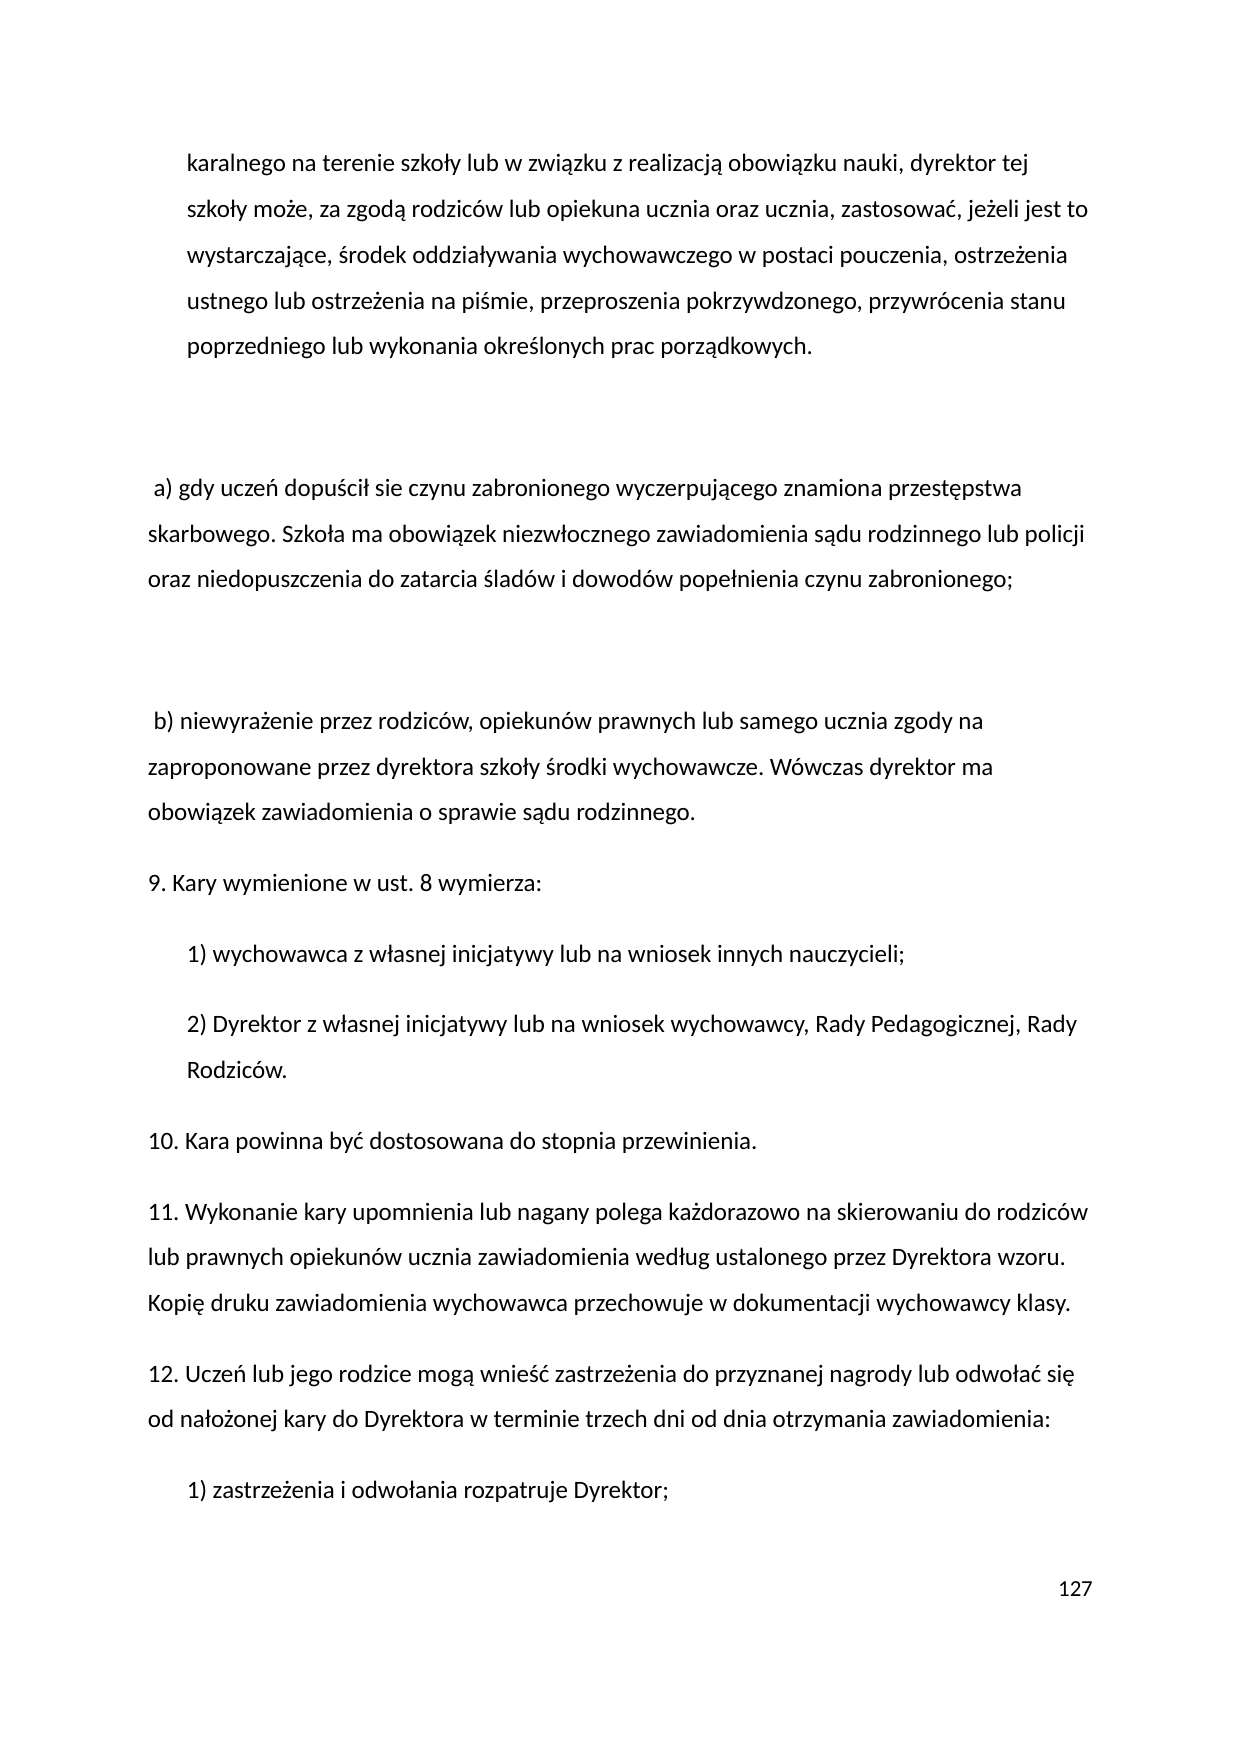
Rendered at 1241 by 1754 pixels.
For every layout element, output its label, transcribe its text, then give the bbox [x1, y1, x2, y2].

text 1) wychowawca z własnej inicjatywy lub na wniosek innych nauczycieli; [187, 938, 1093, 968]
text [187, 148, 1093, 361]
text a) gdy uczeń dopuścił sie czynu zabronionego wyczerpującego znamiona przestępstwa skarbowego. Szkoła ma obowiązek niezwłocznego zawiadomienia sądu rodzinnego lub policji oraz niedopuszczenia do zatarcia śladów i dowodów popełnienia czynu zabronionego; [148, 472, 1093, 594]
text 10. Kara powinna być dostosowana do stopnia przewinienia. [148, 1125, 1093, 1156]
text 11. Wykonanie kary upomnienia lub nagany polega każdorazowo na skierowaniu do rodziców lub prawnych opiekunów ucznia zawiadomienia według ustalonego przez Dyrektora wzoru. Kopię druku zawiadomienia wychowawca przechowuje w dokumentacji wychowawcy klasy. [148, 1196, 1093, 1318]
text 9. Kary wymienione w ust. 8 wymierza: [148, 867, 1093, 898]
text 12. Uczeń lub jego rodzice mogą wnieść zastrzeżenia do przyznanej nagrody lub odwołać się od nałożonej kary do Dyrektora w terminie trzech dni od dnia otrzymania zawiadomienia: [148, 1358, 1093, 1434]
text 1) zastrzeżenia i odwołania rozpatruje Dyrektor; [187, 1474, 1093, 1505]
text b) niewyrażenie przez rodziców, opiekunów prawnych lub samego ucznia zgody na zaproponowane przez dyrektora szkoły środki wychowawcze. Wówczas dyrektor ma obowiązek zawiadomienia o sprawie sądu rodzinnego. [148, 705, 1093, 827]
text 2) Dyrektor z własnej inicjatywy lub na wniosek wychowawcy, Rady Pedagogicznej, Rady Rodziców. [187, 1008, 1093, 1085]
